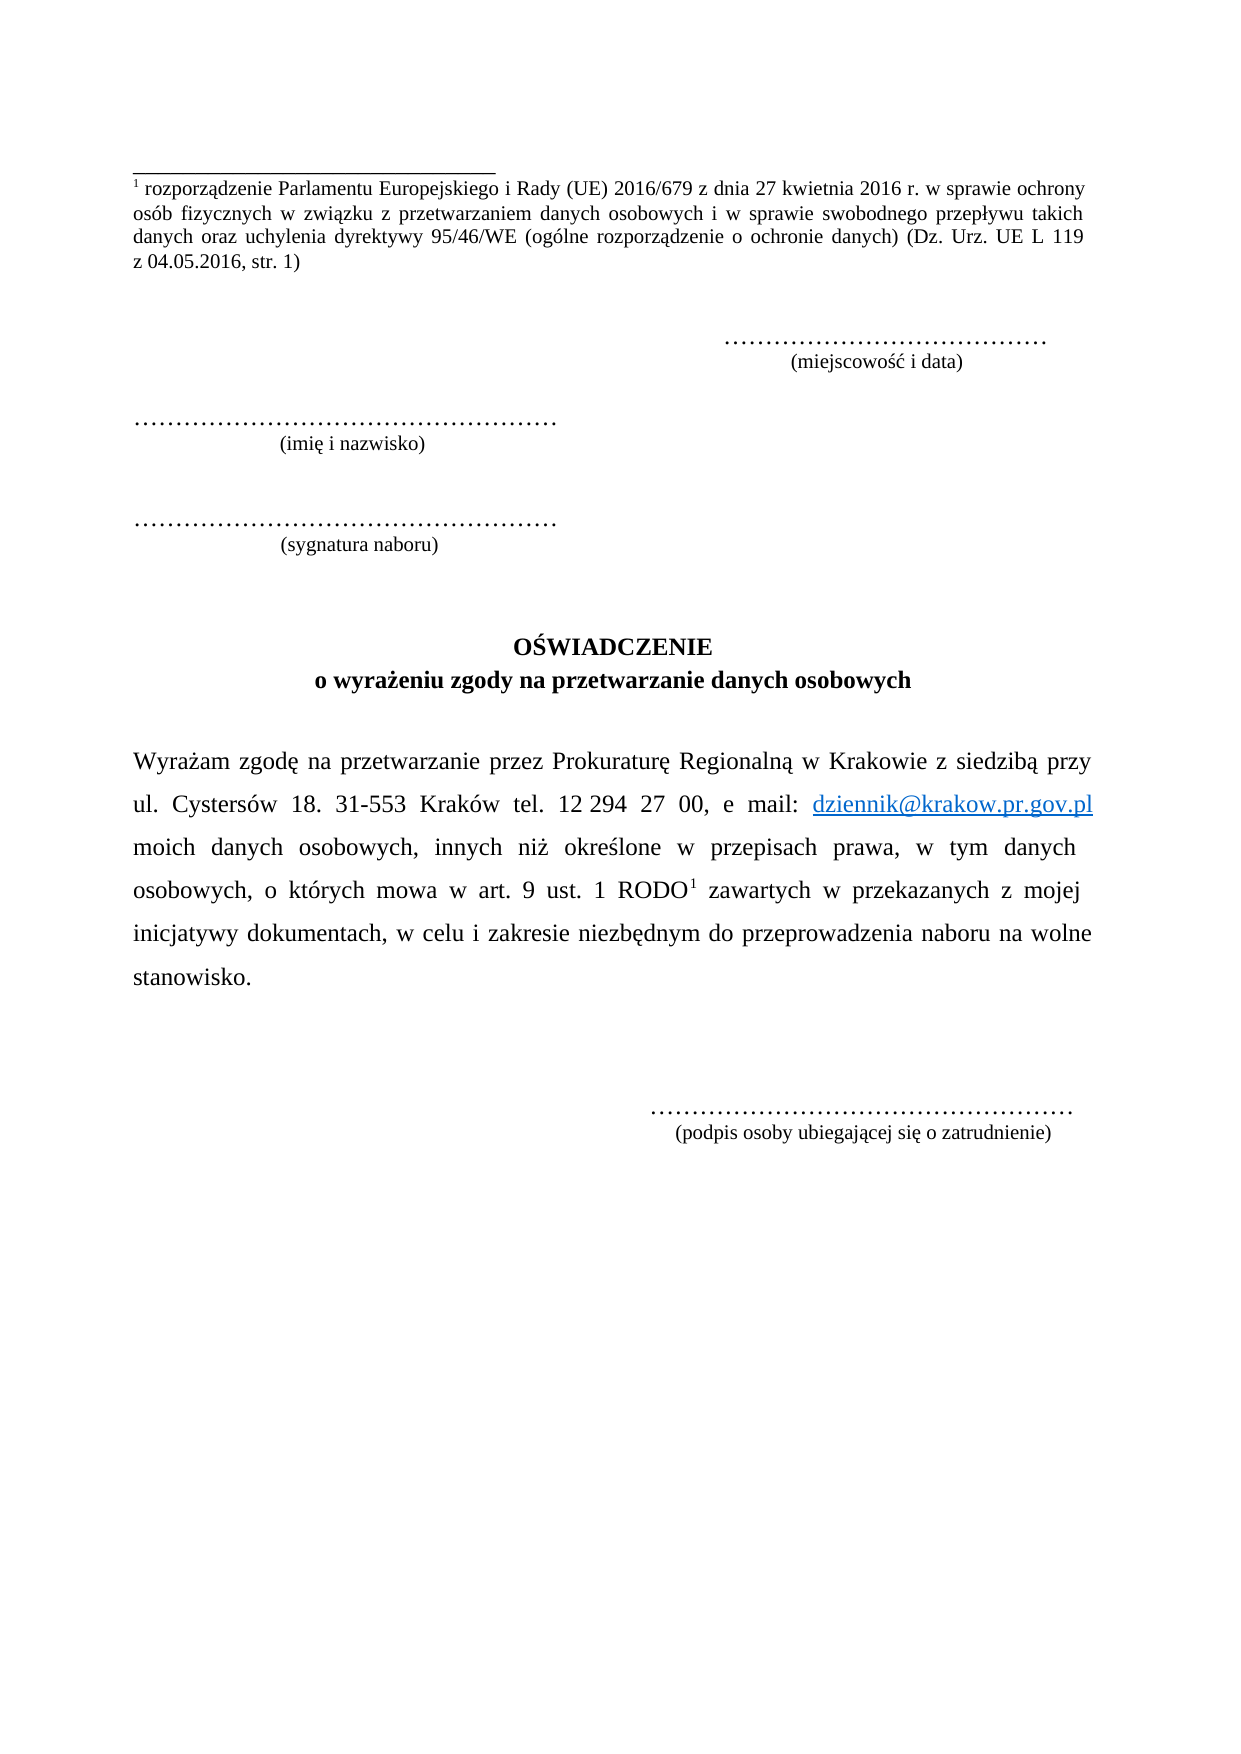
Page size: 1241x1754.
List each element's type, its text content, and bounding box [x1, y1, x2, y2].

text (sygnatura naboru) [207, 532, 1093, 556]
text …………………………………………… [133, 402, 1093, 431]
text …………………………………………… [649, 1091, 1093, 1120]
text Wyrażam zgodę na przetwarzanie przez Prokuraturę Regionalną w Krakowie z siedzibą przy ul. Cystersów 18. 31-553 Kraków tel. 12 294 27 00, e mail: dziennik@krakow.pr.gov.pl moich danych osobowych, innych niż określone w przepisach prawa, w tym danych osobowych, o których mowa w art. 9 ust. 1 RODO1 zawartych w przekazanych z mojej inicjatywy dokumentach, w celu i zakresie niezbędnym do przeprowadzenia naboru na wolne stanowisko. [133, 746, 1093, 990]
text ………………………………… (miejscowość i data) [723, 273, 1093, 373]
text OŚWIADCZENIE [133, 632, 1093, 661]
text o wyrażeniu zgody na przetwarzanie danych osobowych [133, 665, 1093, 693]
text 1 rozporządzenie Parlamentu Europejskiego i Rady (UE) 2016/679 z dnia 27 kwietnia 2016 r. w sprawie ochrony osób fizycznych w związku z przetwarzaniem danych osobowych i w sprawie swobodnego przepływu takich danych oraz uchylenia dyrektywy 95/46/WE (ogólne rozporządzenie o ochronie danych) (Dz. Urz. UE L 119 z 04.05.2016, str. 1) [133, 176, 1093, 273]
text (podpis osoby ubiegającej się o zatrudnienie) [649, 1120, 1093, 1144]
text (imię i nazwisko) [207, 431, 1093, 455]
text _____________________________ [133, 148, 1093, 176]
text …………………………………………… [133, 503, 1093, 532]
